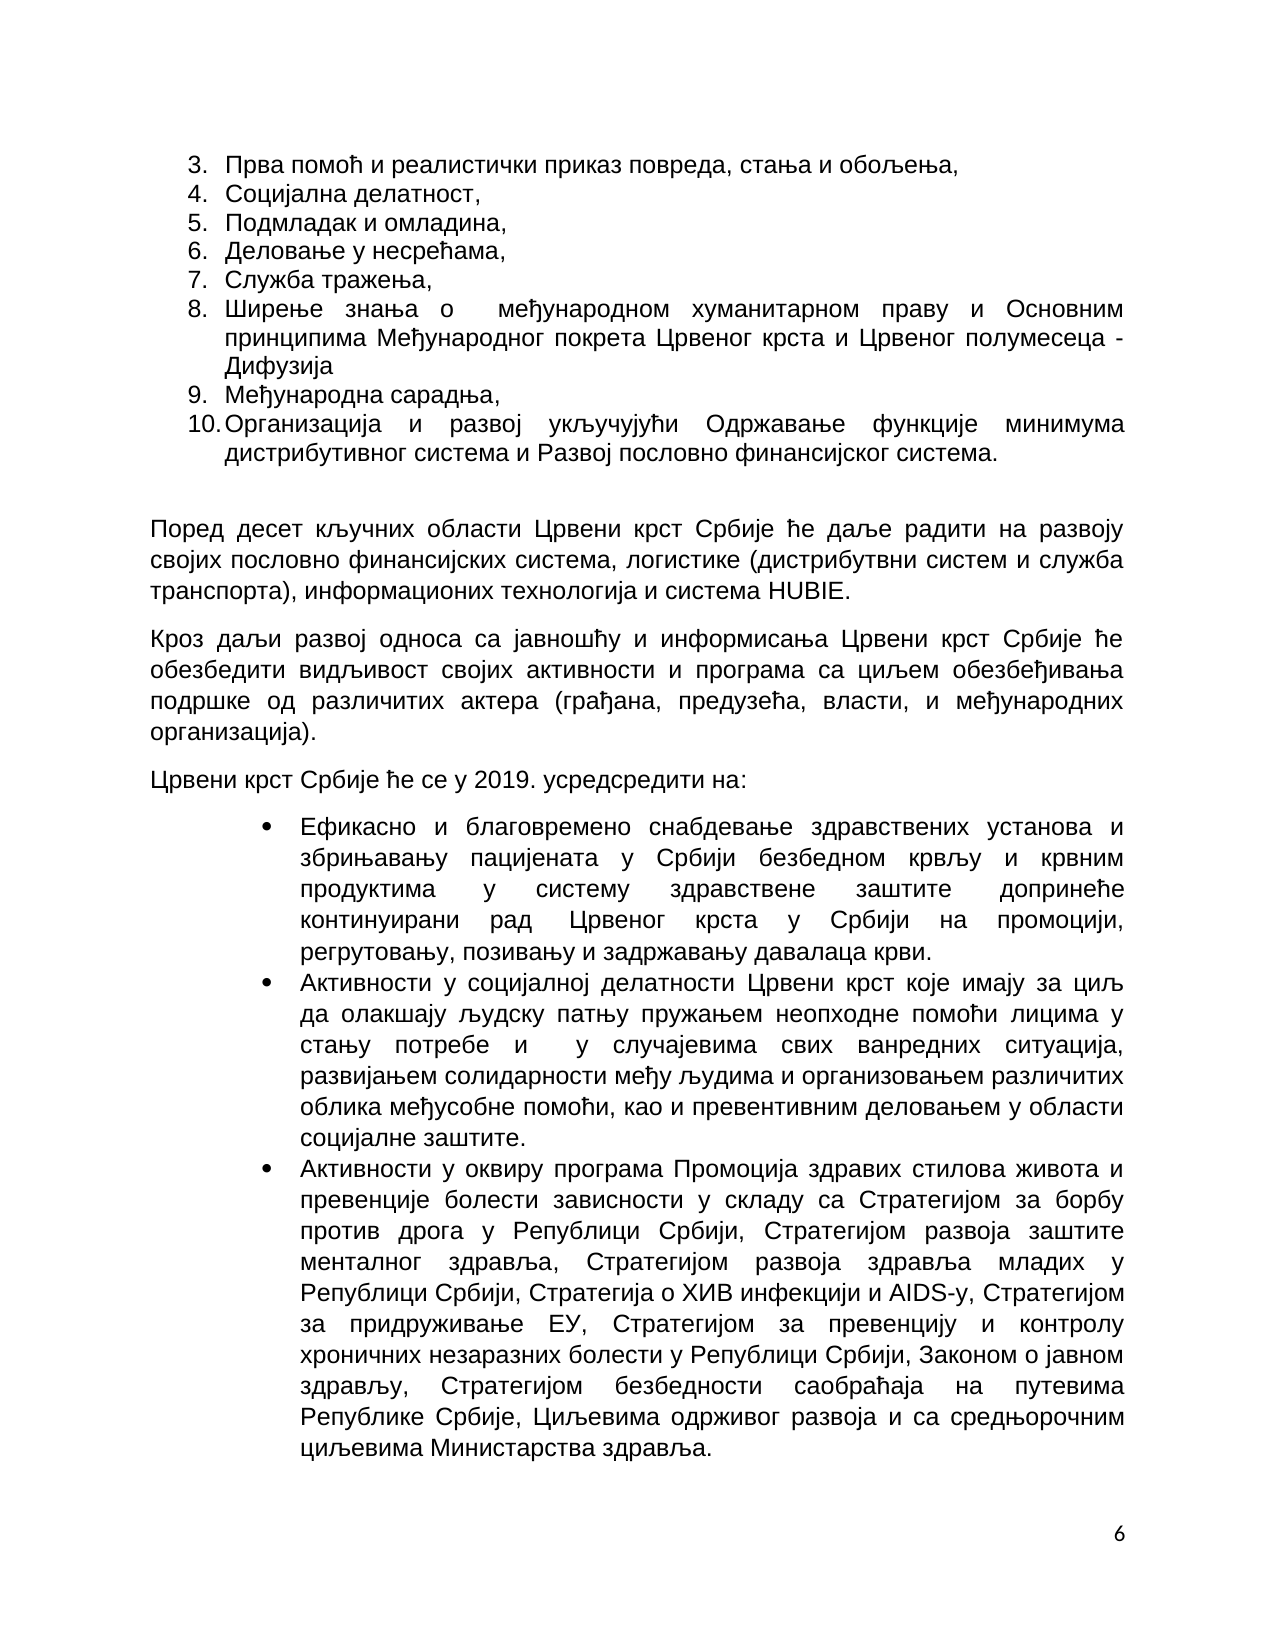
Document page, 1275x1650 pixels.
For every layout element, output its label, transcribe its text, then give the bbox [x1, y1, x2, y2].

text Поред десет кључних области Црвени крст Србије ће даље радити на развоју својих пословно финансијских система, логистике (дистрибутвни систем и служба транспорта), информационих технологија и система HUBIE. [150, 514, 1125, 605]
list Активности у оквиру програма Промоција здравих стилова живота и превенцијe болести зависности у складу са Стратегијом за борбу против дрога у Републици Србији, Стратегијом развоја заштите менталног здравља, Стратегијом развоја здравља младих у Републици Србији, Стратегија о ХИВ инфекцији и AIDS-у, Стратегијом за придруживање ЕУ, Стратегијом за превенцију и контролу хроничних незаразних болести у Републици Србији, Законом о јавном здрављу, Стратегијoм безбедности саобраћаја на путевима Републике Србије, Циљевима одрживог развоја и са средњорочним циљевима Министарства здравља. [262, 1154, 1125, 1462]
list Организација и развој укључујући Одржавање функције минимума дистрибутивног система и Развој пословно финансијског система. [187, 409, 1125, 466]
list Подмладак и омладина, [187, 207, 1125, 236]
list Ширење знања о међународном хуманитарном праву и Основним принципима Међународног покрета Црвеног крста и Црвеног полумесеца - Дифузија [187, 294, 1125, 380]
list Социјална делатност, [187, 179, 1125, 207]
text Црвени крст Србије ће се у 2019. усредсредити на: [150, 764, 1125, 793]
list Прва помоћ и реалистички приказ повреда, стања и обољења, [187, 150, 1125, 179]
text Кроз даљи развој односа са јавношћу и информисања Црвени крст Србије ће обезбедити видљивост својих активности и програма са циљем обезбеђивања подршке од различитих актера (грађана, предузећа, власти, и међународних организација). [150, 624, 1125, 746]
list Ефикасно и благовремено снабдевање здравствених установа и збрињавању пацијената у Србији безбедном крвљу и крвним продуктима у систему здравствене заштите допринеће континуирани рад Црвеног крста у Србији на промоцији, регрутовању, позивању и задржавању давалаца крви. [262, 812, 1125, 965]
list Деловање у несрећама, [187, 236, 1125, 265]
list Међународна сарадња, [187, 380, 1125, 409]
list Активности у социјалној делатности Црвени крст које имају за циљ да олакшају људску патњу пружањем неопходне помоћи лицима у стању потребе и у случајевима свих ванредних ситуација, развијањем солидарности међу људима и организовањем различитих облика међусобне помоћи, као и превентивним деловањем у области социјалне заштите. [262, 968, 1125, 1152]
list Служба тражења, [187, 265, 1125, 294]
